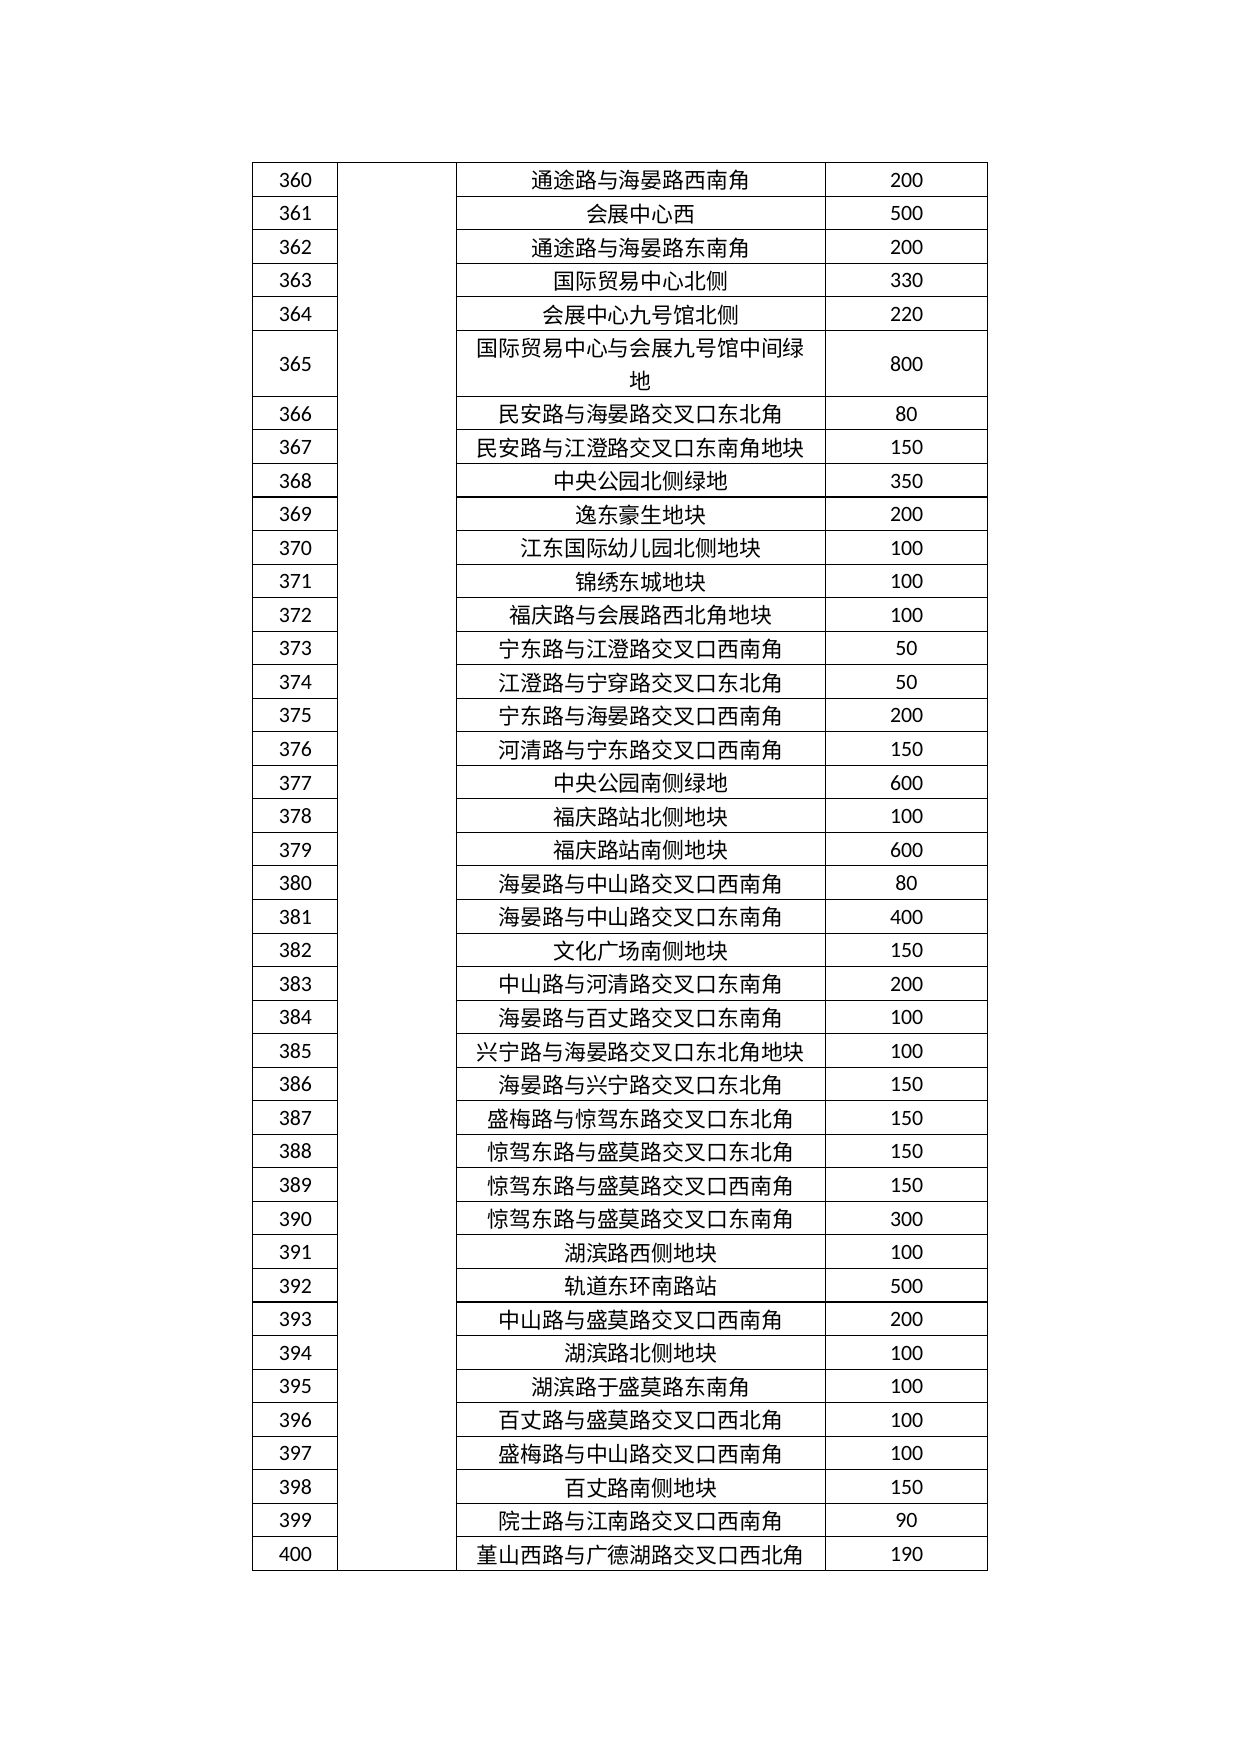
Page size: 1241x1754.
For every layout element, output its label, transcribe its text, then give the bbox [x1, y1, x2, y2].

table_cell 383 [253, 967, 337, 999]
table_cell 360 [253, 163, 337, 196]
table_cell 国际贸易中心北侧 [457, 264, 825, 296]
table_cell 385 [253, 1034, 337, 1067]
table_cell 中山路与盛莫路交叉口西南角 [457, 1303, 825, 1335]
table_cell 海晏路与兴宁路交叉口东北角 [457, 1068, 825, 1100]
table_cell 福庆路站南侧地块 [457, 833, 825, 865]
table_cell 50 [826, 632, 987, 664]
table_cell 377 [253, 766, 337, 798]
table_cell 100 [826, 1437, 987, 1469]
table_cell 文化广场南侧地块 [457, 934, 825, 966]
table_cell 宁东路与海晏路交叉口西南角 [457, 699, 825, 731]
table_cell 海晏路与中山路交叉口西南角 [457, 866, 825, 899]
table_cell 379 [253, 833, 337, 865]
table_cell 388 [253, 1135, 337, 1167]
table_cell 150 [826, 1168, 987, 1201]
table_cell 惊驾东路与盛莫路交叉口西南角 [457, 1168, 825, 1201]
table_cell 100 [826, 1370, 987, 1402]
table_cell 200 [826, 1303, 987, 1335]
table_cell 100 [826, 1403, 987, 1436]
table_cell 150 [826, 1101, 987, 1134]
table_cell 220 [826, 297, 987, 330]
table_cell 100 [826, 1034, 987, 1067]
table_cell 100 [826, 1336, 987, 1368]
table_cell 200 [826, 967, 987, 999]
table_cell 330 [826, 264, 987, 296]
table_cell 100 [826, 531, 987, 563]
table_cell 通途路与海晏路东南角 [457, 230, 825, 263]
table_cell 364 [253, 297, 337, 330]
table_cell 海晏路与百丈路交叉口东南角 [457, 1001, 825, 1033]
table_cell 50 [826, 665, 987, 698]
table_cell 382 [253, 934, 337, 966]
table_cell 389 [253, 1168, 337, 1201]
table_cell 200 [826, 163, 987, 196]
table_cell 394 [253, 1336, 337, 1368]
table_cell 民安路与海晏路交叉口东北角 [457, 397, 825, 429]
table_cell 宁东路与江澄路交叉口西南角 [457, 632, 825, 664]
table_cell 盛梅路与惊驾东路交叉口东北角 [457, 1101, 825, 1134]
table_cell 350 [826, 464, 987, 496]
table_cell 365 [253, 331, 337, 396]
table_cell 惊驾东路与盛莫路交叉口东南角 [457, 1202, 825, 1234]
table_cell 河清路与宁东路交叉口西南角 [457, 732, 825, 765]
table_cell 90 [826, 1504, 987, 1536]
table_cell 200 [826, 498, 987, 530]
table_cell 200 [826, 230, 987, 263]
table_cell 会展中心九号馆北侧 [457, 297, 825, 330]
table_cell 100 [826, 565, 987, 597]
table_cell 500 [826, 1269, 987, 1301]
table_cell 400 [826, 900, 987, 932]
table_cell 惊驾东路与盛莫路交叉口东北角 [457, 1135, 825, 1167]
table_cell 100 [826, 799, 987, 832]
table_cell 湖滨路北侧地块 [457, 1336, 825, 1368]
table_cell 395 [253, 1370, 337, 1402]
table_cell 百丈路与盛莫路交叉口西北角 [457, 1403, 825, 1436]
table_cell 392 [253, 1269, 337, 1301]
table_cell 391 [253, 1235, 337, 1268]
table_cell 367 [253, 430, 337, 463]
table_cell 600 [826, 833, 987, 865]
table_cell 393 [253, 1303, 337, 1335]
table_cell 372 [253, 598, 337, 631]
table_cell 371 [253, 565, 337, 597]
table_cell 国际贸易中心与会展九号馆中间绿地 [457, 331, 825, 396]
table_cell 100 [826, 1001, 987, 1033]
table_cell 373 [253, 632, 337, 664]
table_cell 百丈路南侧地块 [457, 1470, 825, 1503]
table_cell 100 [826, 1235, 987, 1268]
table_cell 380 [253, 866, 337, 899]
table_cell 190 [826, 1537, 987, 1570]
table_cell 海晏路与中山路交叉口东南角 [457, 900, 825, 932]
table_cell 中央公园南侧绿地 [457, 766, 825, 798]
table_cell 兴宁路与海晏路交叉口东北角地块 [457, 1034, 825, 1067]
table_cell 民安路与江澄路交叉口东南角地块 [457, 430, 825, 463]
table_cell 80 [826, 397, 987, 429]
table_cell 374 [253, 665, 337, 698]
table_cell 386 [253, 1068, 337, 1100]
table_cell 381 [253, 900, 337, 932]
table_cell 376 [253, 732, 337, 765]
table_cell 361 [253, 197, 337, 229]
table_cell 375 [253, 699, 337, 731]
table_cell 500 [826, 197, 987, 229]
table_cell 300 [826, 1202, 987, 1234]
table_cell 200 [826, 699, 987, 731]
table_cell 80 [826, 866, 987, 899]
table_cell 400 [253, 1537, 337, 1570]
table_cell 通途路与海晏路西南角 [457, 163, 825, 196]
table_cell 390 [253, 1202, 337, 1234]
table_cell 福庆路站北侧地块 [457, 799, 825, 832]
table_cell 150 [826, 430, 987, 463]
table_cell 399 [253, 1504, 337, 1536]
table_cell 363 [253, 264, 337, 296]
table_cell 100 [826, 598, 987, 631]
table_cell 院士路与江南路交叉口西南角 [457, 1504, 825, 1536]
table_cell 湖滨路于盛莫路东南角 [457, 1370, 825, 1402]
table_cell 江澄路与宁穿路交叉口东北角 [457, 665, 825, 698]
table_cell 369 [253, 498, 337, 530]
table_cell 396 [253, 1403, 337, 1436]
table_cell 800 [826, 331, 987, 396]
table_cell 150 [826, 732, 987, 765]
table_cell 150 [826, 934, 987, 966]
table_cell 江东国际幼儿园北侧地块 [457, 531, 825, 563]
table_cell 堇山西路与广德湖路交叉口西北角 [457, 1537, 825, 1570]
table_cell 362 [253, 230, 337, 263]
table_cell 387 [253, 1101, 337, 1134]
table_cell 轨道东环南路站 [457, 1269, 825, 1301]
table_cell 中山路与河清路交叉口东南角 [457, 967, 825, 999]
table_cell 150 [826, 1135, 987, 1167]
table_cell 锦绣东城地块 [457, 565, 825, 597]
table_cell 盛梅路与中山路交叉口西南角 [457, 1437, 825, 1469]
table_cell 366 [253, 397, 337, 429]
table_cell 384 [253, 1001, 337, 1033]
table_cell 会展中心西 [457, 197, 825, 229]
table_cell 368 [253, 464, 337, 496]
table_cell 398 [253, 1470, 337, 1503]
table_cell 逸东豪生地块 [457, 498, 825, 530]
table_cell 150 [826, 1068, 987, 1100]
table_cell 中央公园北侧绿地 [457, 464, 825, 496]
table_cell 397 [253, 1437, 337, 1469]
table_cell 150 [826, 1470, 987, 1503]
table_cell 湖滨路西侧地块 [457, 1235, 825, 1268]
table_cell 370 [253, 531, 337, 563]
table_cell 福庆路与会展路西北角地块 [457, 598, 825, 631]
table_cell 378 [253, 799, 337, 832]
table_cell 600 [826, 766, 987, 798]
